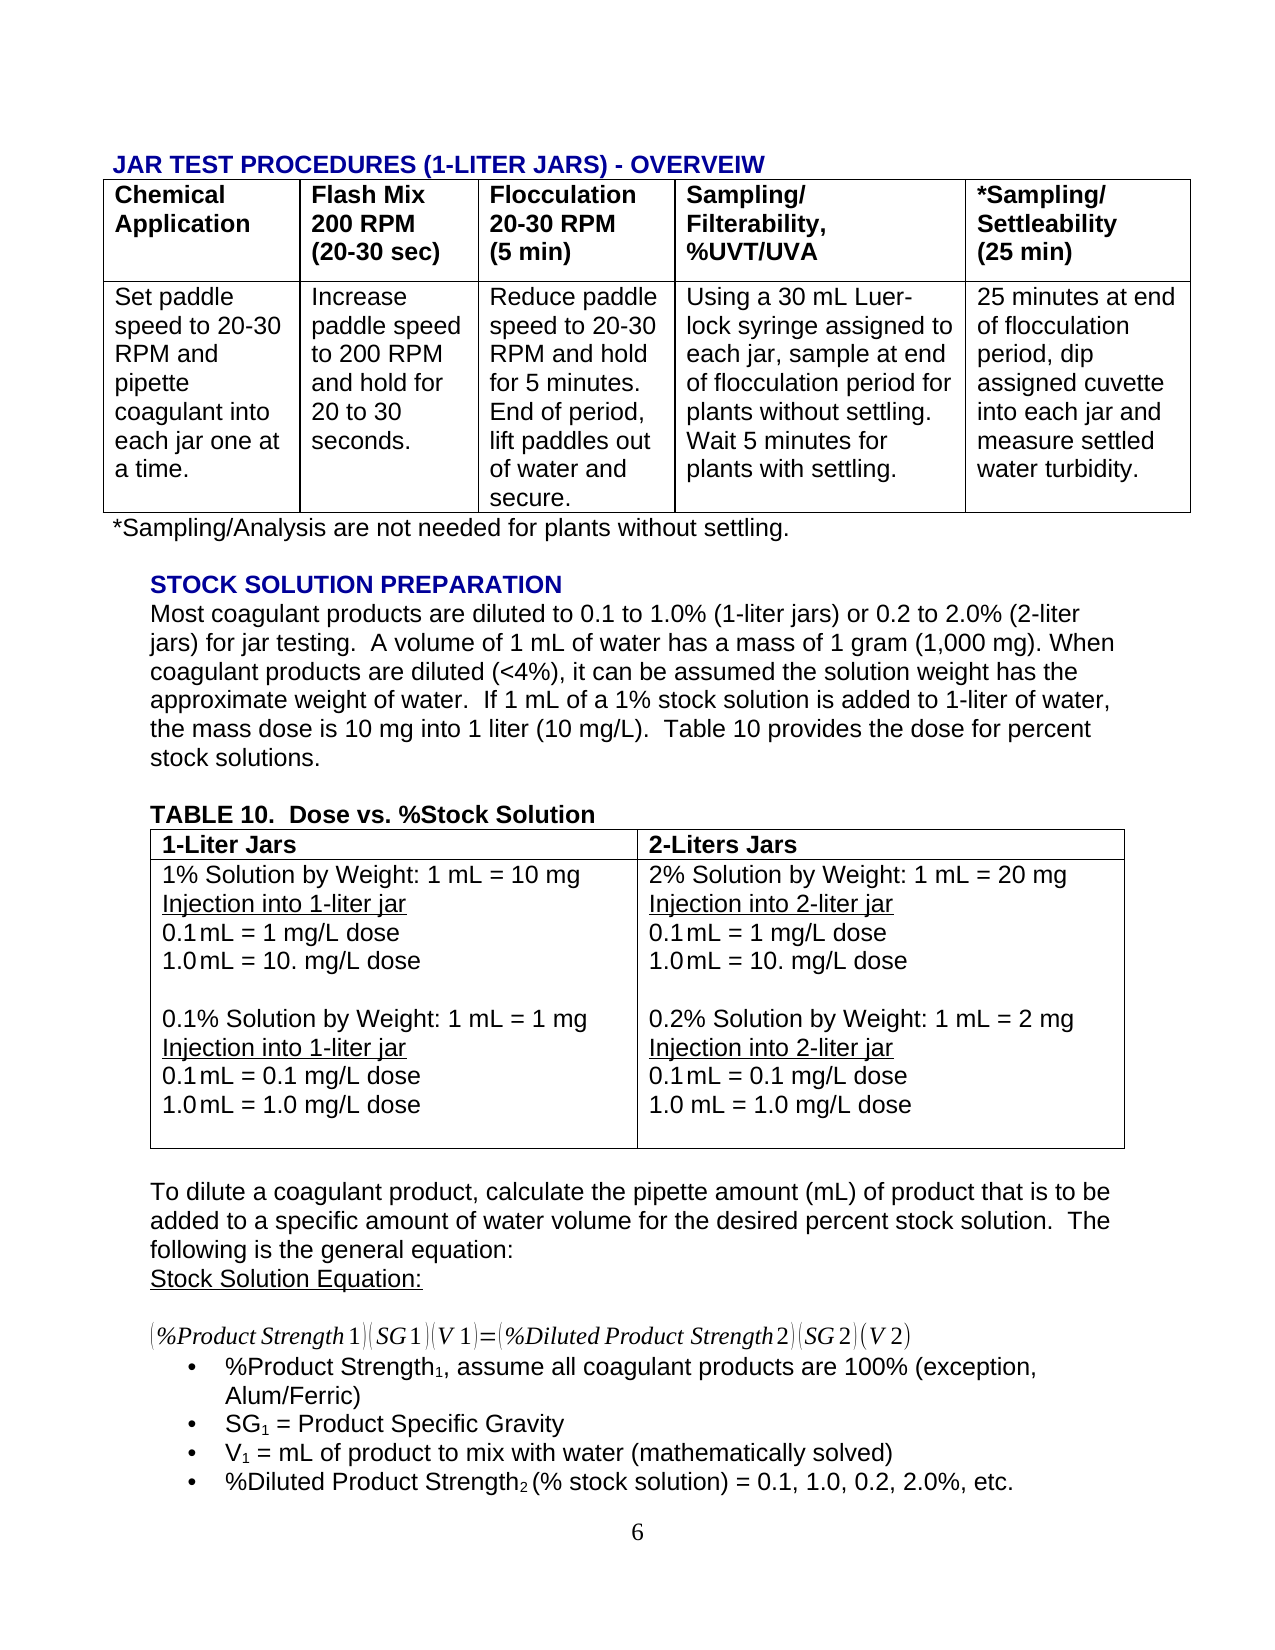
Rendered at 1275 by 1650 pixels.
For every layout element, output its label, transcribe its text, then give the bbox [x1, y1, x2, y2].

list %Diluted Product Strength2 (% stock solution) = 0.1, 1.0, 0.2, 2.0%, etc. [187, 1467, 1125, 1496]
table_header Flash Mix 200 RPM (20-30 sec) [301, 180, 478, 281]
text Most coagulant products are diluted to 0.1 to 1.0% (1-liter jars) or 0.2 to 2.0% (2-liter jars) for jar testing. A volume of 1 mL of water has a mass of 1 gram (1,000 mg). When coagulant products are diluted (<4%), it can be assumed the solution weight has the approximate weight of water. If 1 mL of a 1% stock solution is added to 1-liter of water, the mass dose is 10 mg into 1 liter (10 mg/L). Table 10 provides the dose for percent stock solutions. [150, 599, 1125, 772]
table_header Chemical Application [104, 180, 299, 281]
table_cell Increase paddle speed to 200 RPM and hold for 20 to 30 seconds. [301, 282, 478, 512]
text *Sampling/Analysis are not needed for plants without settling. [112, 513, 1125, 542]
table_cell Using a 30 mL Luer-lock syringe assigned to each jar, sample at end of flocculation period for plants without settling. Wait 5 minutes for plants with settling. [676, 282, 965, 512]
text To dilute a coagulant product, calculate the pipette amount (mL) of product that is to be added to a specific amount of water volume for the desired percent stock solution. The following is the general equation: [150, 1177, 1125, 1263]
text STOCK SOLUTION PREPARATION [150, 570, 1125, 599]
table_cell 2% Solution by Weight: 1 mL = 20 mg Injection into 2-liter jar mL = 1 mg/L dose mL = 10. mg/L dose 0.2% Solution by Weight: 1 mL = 2 mg Injection into 2-liter jar mL = 0.1 mg/L dose 1.0 mL = 1.0 mg/L dose [638, 860, 1124, 1147]
table_header *Sampling/ Settleability (25 min) [966, 180, 1190, 281]
table_cell 25 minutes at end of flocculation period, dip assigned cuvette into each jar and measure settled water turbidity. [966, 282, 1190, 512]
table_cell Set paddle speed to 20-30 RPM and pipette coagulant into each jar one at a time. [104, 282, 299, 512]
table_header 2-Liters Jars [638, 830, 1124, 859]
list V1 = mL of product to mix with water (mathematically solved) [187, 1438, 1125, 1467]
table_cell 1% Solution by Weight: 1 mL = 10 mg Injection into 1-liter jar mL = 1 mg/L dose mL = 10. mg/L dose 0.1% Solution by Weight: 1 mL = 1 mg Injection into 1-liter jar mL = 0.1 mg/L dose mL = 1.0 mg/L dose [151, 860, 637, 1147]
table_header 1-Liter Jars [151, 830, 637, 859]
text Stock Solution Equation: [150, 1263, 1125, 1292]
text JAR TEST PROCEDURES (1-LITER JARS) - OVERVEIW [112, 150, 1125, 179]
table_cell Reduce paddle speed to 20-30 RPM and hold for 5 minutes. End of period, lift paddles out of water and secure. [479, 282, 674, 512]
table_header Flocculation 20-30 RPM (5 min) [479, 180, 674, 281]
table_header Sampling/ Filterability, %UVT/UVA [676, 180, 965, 281]
text TABLE 10. Dose vs. %Stock Solution [150, 800, 1125, 829]
list SG1 = Product Specific Gravity [187, 1409, 1125, 1438]
list %Product Strength1, assume all coagulant products are 100% (exception, Alum/Ferric) [187, 1352, 1125, 1409]
